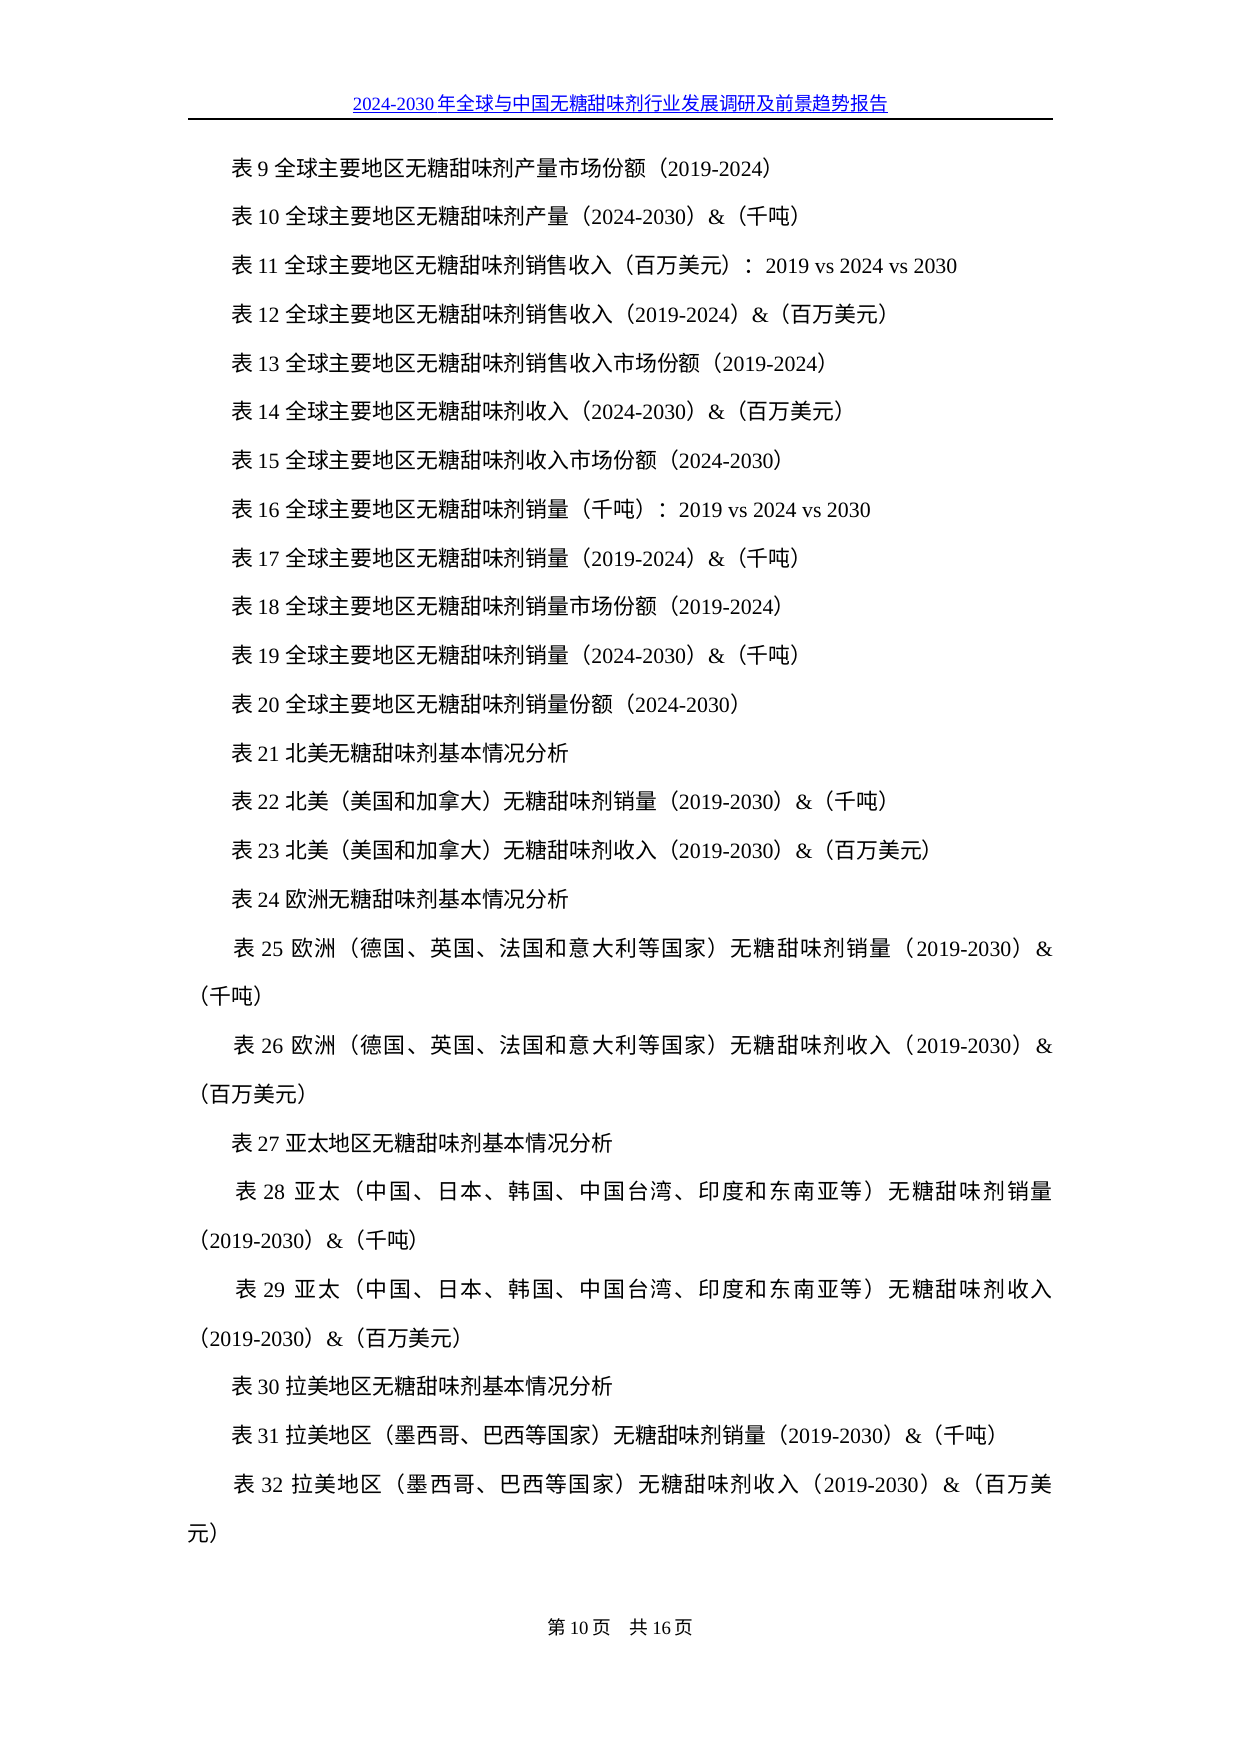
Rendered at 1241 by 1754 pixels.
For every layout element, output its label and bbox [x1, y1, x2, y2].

text [187, 150, 1053, 1548]
